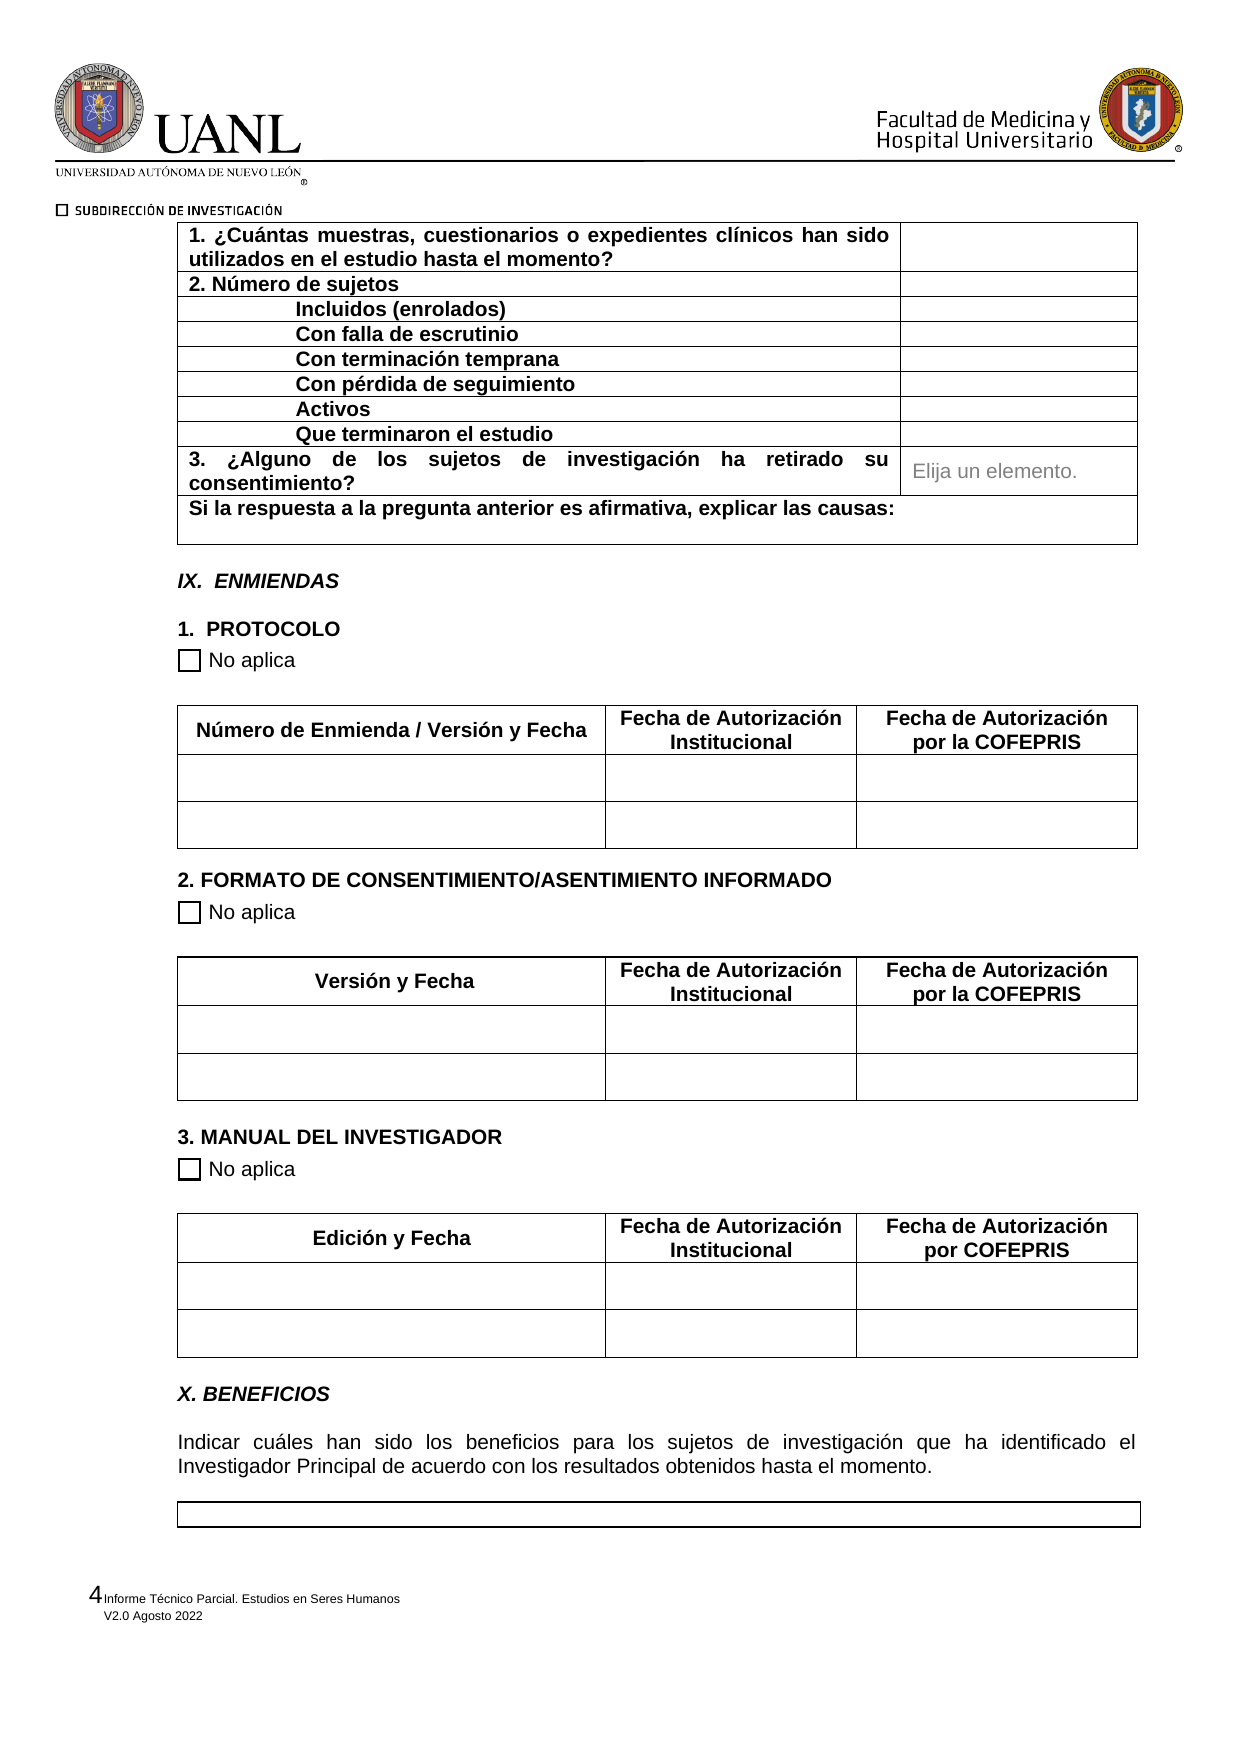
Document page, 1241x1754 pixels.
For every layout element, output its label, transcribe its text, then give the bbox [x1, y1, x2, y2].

table_cell [901, 297, 1137, 321]
table_cell [178, 1006, 605, 1053]
picture [46, 53, 1198, 226]
table_cell [178, 802, 605, 848]
table_header Número de Enmienda / Versión y Fecha [178, 706, 605, 753]
table_cell [857, 755, 1137, 801]
table_header Fecha de Autorización Institucional [606, 706, 856, 753]
table_header Versión y Fecha [178, 958, 605, 1005]
table_cell [901, 272, 1137, 296]
table_cell [178, 1263, 605, 1309]
text IX. ENMIENDAS [177, 568, 1138, 592]
table_cell [178, 1310, 605, 1357]
table_cell [606, 1310, 856, 1357]
table_header Fecha de Autorización por COFEPRIS [857, 1214, 1137, 1262]
table_cell Si la respuesta a la pregunta anterior es afirmativa, explicar las causas: [178, 496, 1137, 543]
table_cell Incluidos (enrolados) [178, 297, 900, 321]
table_cell [606, 1006, 856, 1053]
text 2. FORMATO DE CONSENTIMIENTO/ASENTIMIENTO INFORMADO [177, 868, 1138, 892]
table_cell [901, 347, 1137, 371]
table_cell [901, 322, 1137, 346]
table_cell Activos [178, 397, 900, 421]
table_cell [857, 1263, 1137, 1309]
table_cell [857, 802, 1137, 848]
table_header 1. ¿Cuántas muestras, cuestionarios o expedientes clínicos han sido utilizados en el estudio hasta el momento? [178, 223, 900, 271]
table_cell Con pérdida de seguimiento [178, 372, 900, 396]
table_cell [606, 802, 856, 848]
table_header [901, 223, 1137, 271]
table_cell [901, 447, 1137, 494]
table_cell [857, 1310, 1137, 1357]
text X. BENEFICIOS [177, 1382, 1138, 1406]
table_cell [901, 422, 1137, 446]
table_cell 3. ¿Alguno de los sujetos de investigación ha retirado su consentimiento? [178, 447, 900, 494]
table_cell [178, 1054, 605, 1100]
table_header [178, 1503, 1140, 1526]
table_cell [606, 1054, 856, 1100]
table_header Fecha de Autorización Institucional [606, 1214, 856, 1262]
table_header Fecha de Autorización Institucional [606, 958, 856, 1005]
table_cell [606, 1263, 856, 1309]
table_cell Con falla de escrutinio [178, 322, 900, 346]
table_header Edición y Fecha [178, 1214, 605, 1262]
table_cell [178, 755, 605, 801]
table_cell 2. Número de sujetos [178, 272, 900, 296]
table_cell Que terminaron el estudio [178, 422, 900, 446]
text 3. MANUAL DEL INVESTIGADOR [177, 1125, 1138, 1149]
table_cell [857, 1054, 1137, 1100]
table_header Fecha de Autorización por la COFEPRIS [857, 706, 1137, 753]
table_cell [857, 1006, 1137, 1053]
table_cell [901, 372, 1137, 396]
table_cell [606, 755, 856, 801]
text 1. PROTOCOLO [177, 616, 1138, 640]
table_cell [901, 397, 1137, 421]
table_cell Con terminación temprana [178, 347, 900, 371]
table_header Fecha de Autorización por la COFEPRIS [857, 958, 1137, 1005]
text Indicar cuáles han sido los beneficios para los sujetos de investigación que ha identificado el Investigador Principal de acuerdo con los resultados obtenidos hasta el momento. [177, 1429, 1138, 1477]
